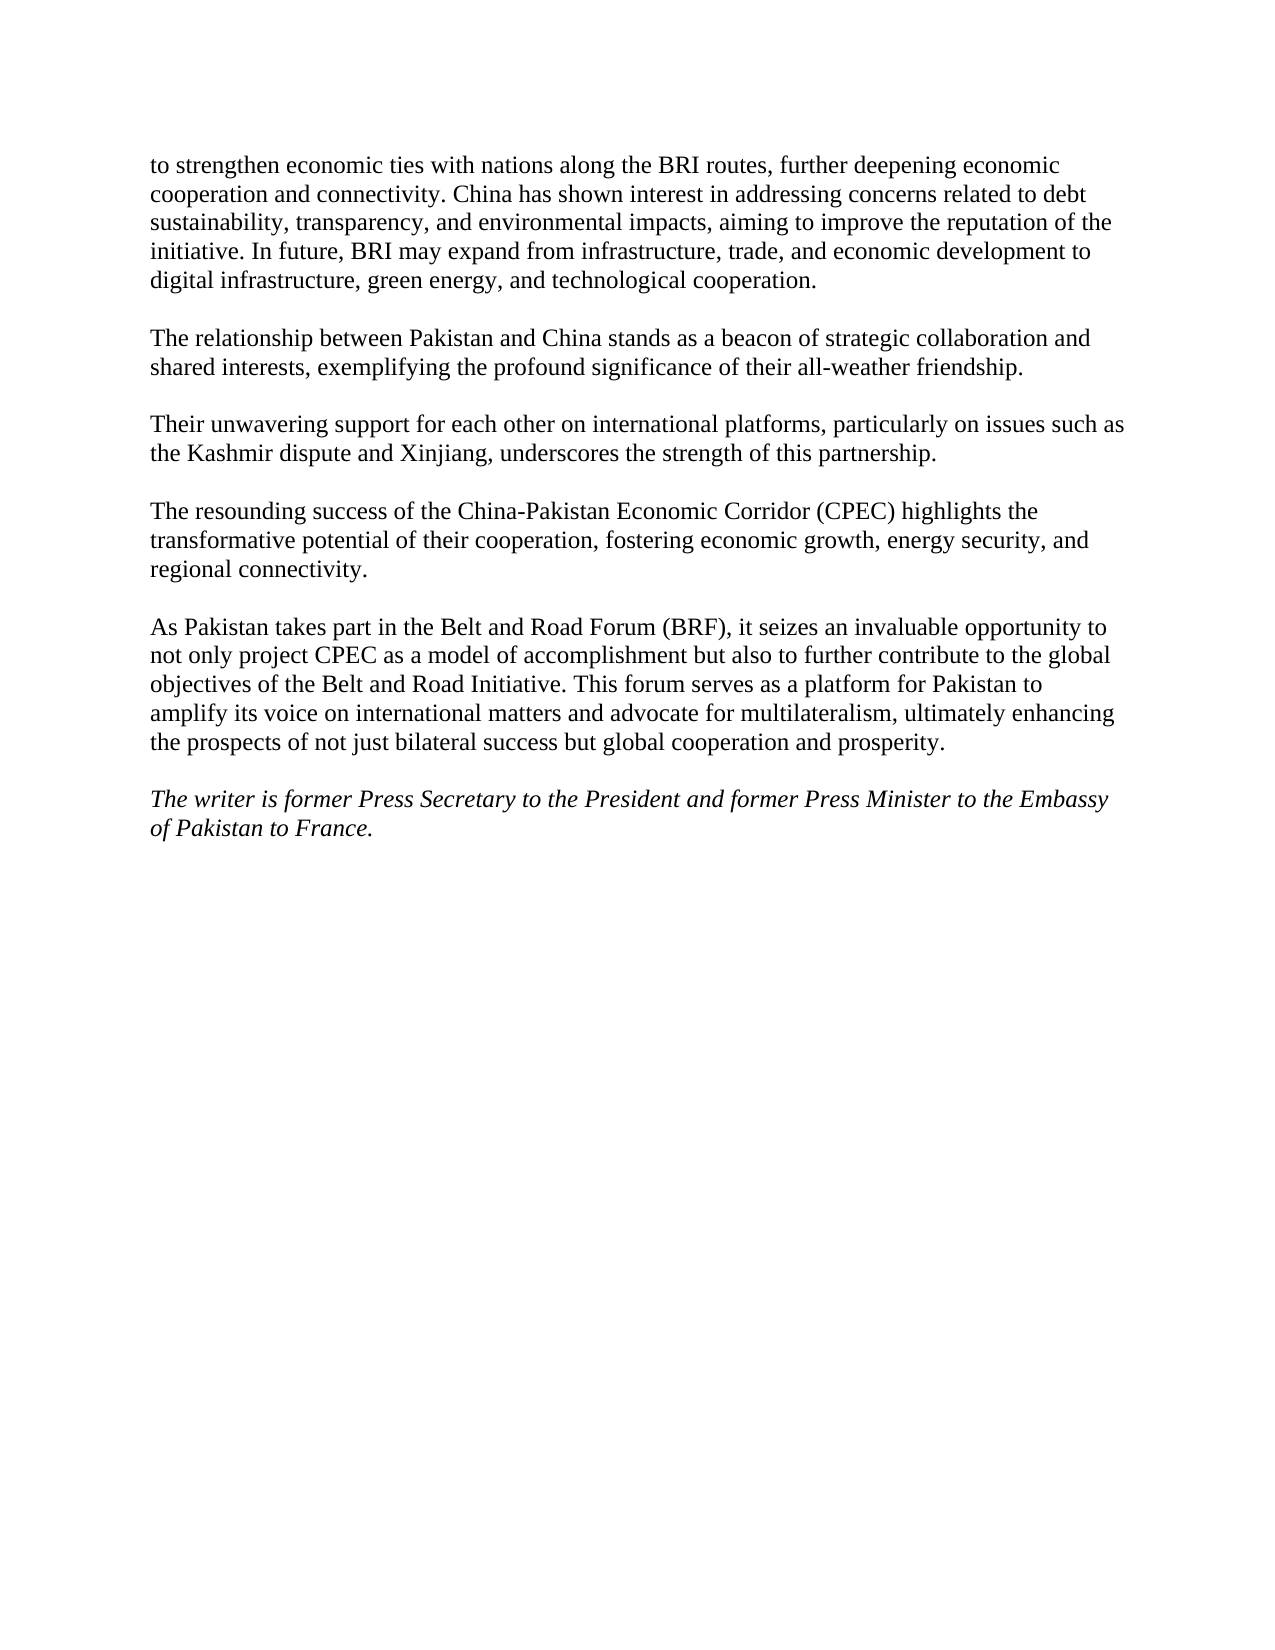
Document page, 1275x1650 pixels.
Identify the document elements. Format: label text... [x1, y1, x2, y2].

text The resounding success of the China-Pakistan Economic Corridor (CPEC) highlights the transformative potential of their cooperation, fostering economic growth, energy security, and regional connectivity. [150, 496, 1125, 582]
text Their unwavering support for each other on international platforms, particularly on issues such as the Kashmir dispute and Xinjiang, underscores the strength of this partnership. [150, 409, 1125, 467]
text As Pakistan takes part in the Belt and Road Forum (BRF), it seizes an invaluable opportunity to not only project CPEC as a model of accomplishment but also to further contribute to the global objectives of the Belt and Road Initiative. This forum serves as a platform for Pakistan to amplify its voice on international matters and advocate for multilateralism, ultimately enhancing the prospects of not just bilateral success but global cooperation and prosperity. [150, 612, 1125, 755]
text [150, 150, 1125, 294]
text The relationship between Pakistan and China stands as a beacon of strategic collaboration and shared interests, exemplifying the profound significance of their all-weather friendship. [150, 323, 1125, 380]
text The writer is former Press Secretary to the President and former Press Minister to the Embassy of Pakistan to France. [150, 784, 1125, 842]
